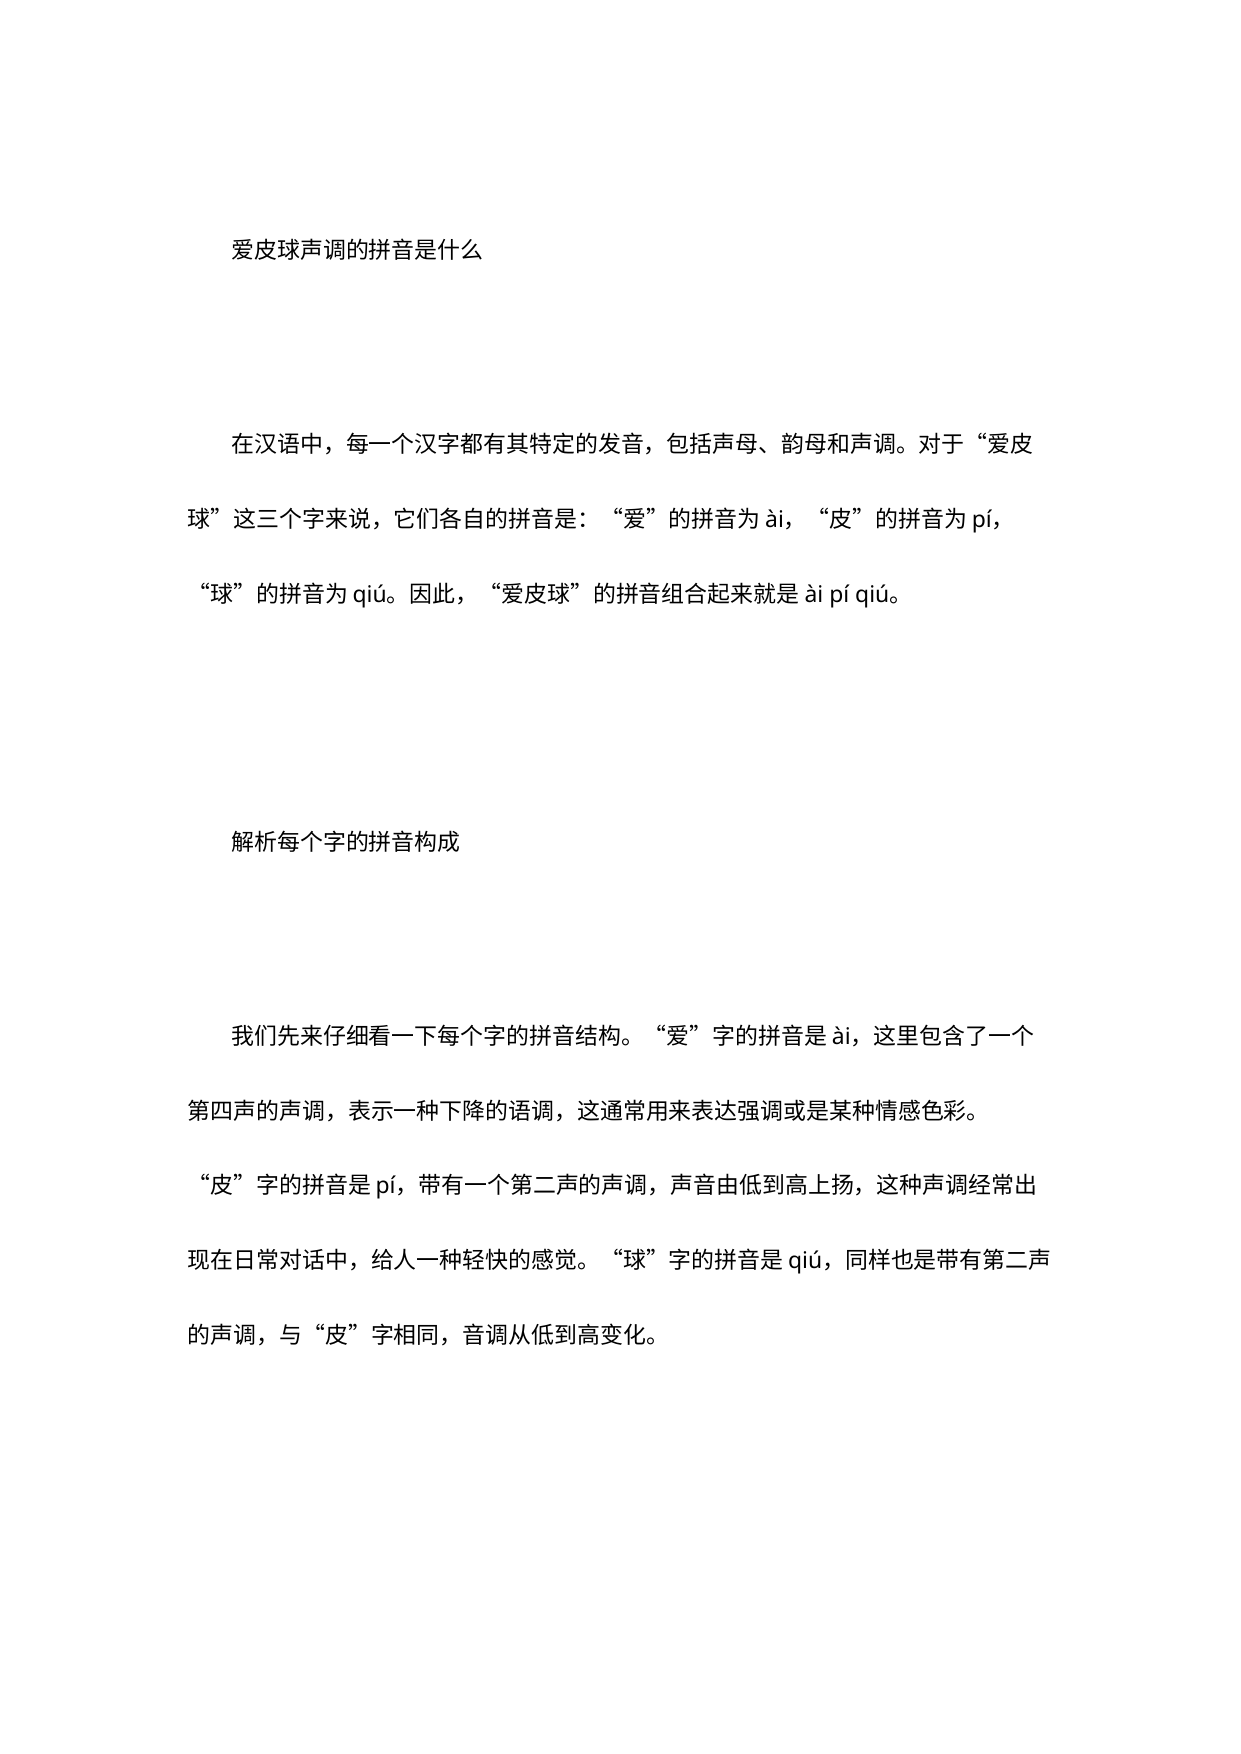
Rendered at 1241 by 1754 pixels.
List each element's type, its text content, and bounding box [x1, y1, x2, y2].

text 爱皮球声调的拼音是什么 [187, 216, 1053, 281]
text 解析每个字的拼音构成 [187, 808, 1053, 873]
text 在汉语中，每一个汉字都有其特定的发音，包括声母、韵母和声调。对于“爱皮球”这三个字来说，它们各自的拼音是：“爱”的拼音为ài，“皮”的拼音为pí，“球”的拼音为qiú。因此，“爱皮球”的拼音组合起来就是 ài pí qiú。 [187, 410, 1053, 624]
text 我们先来仔细看一下每个字的拼音结构。“爱”字的拼音是ài，这里包含了一个第四声的声调，表示一种下降的语调，这通常用来表达强调或是某种情感色彩。“皮”字的拼音是pí，带有一个第二声的声调，声音由低到高上扬，这种声调经常出现在日常对话中，给人一种轻快的感觉。“球”字的拼音是qiú，同样也是带有第二声的声调，与“皮”字相同，音调从低到高变化。 [187, 1002, 1053, 1366]
